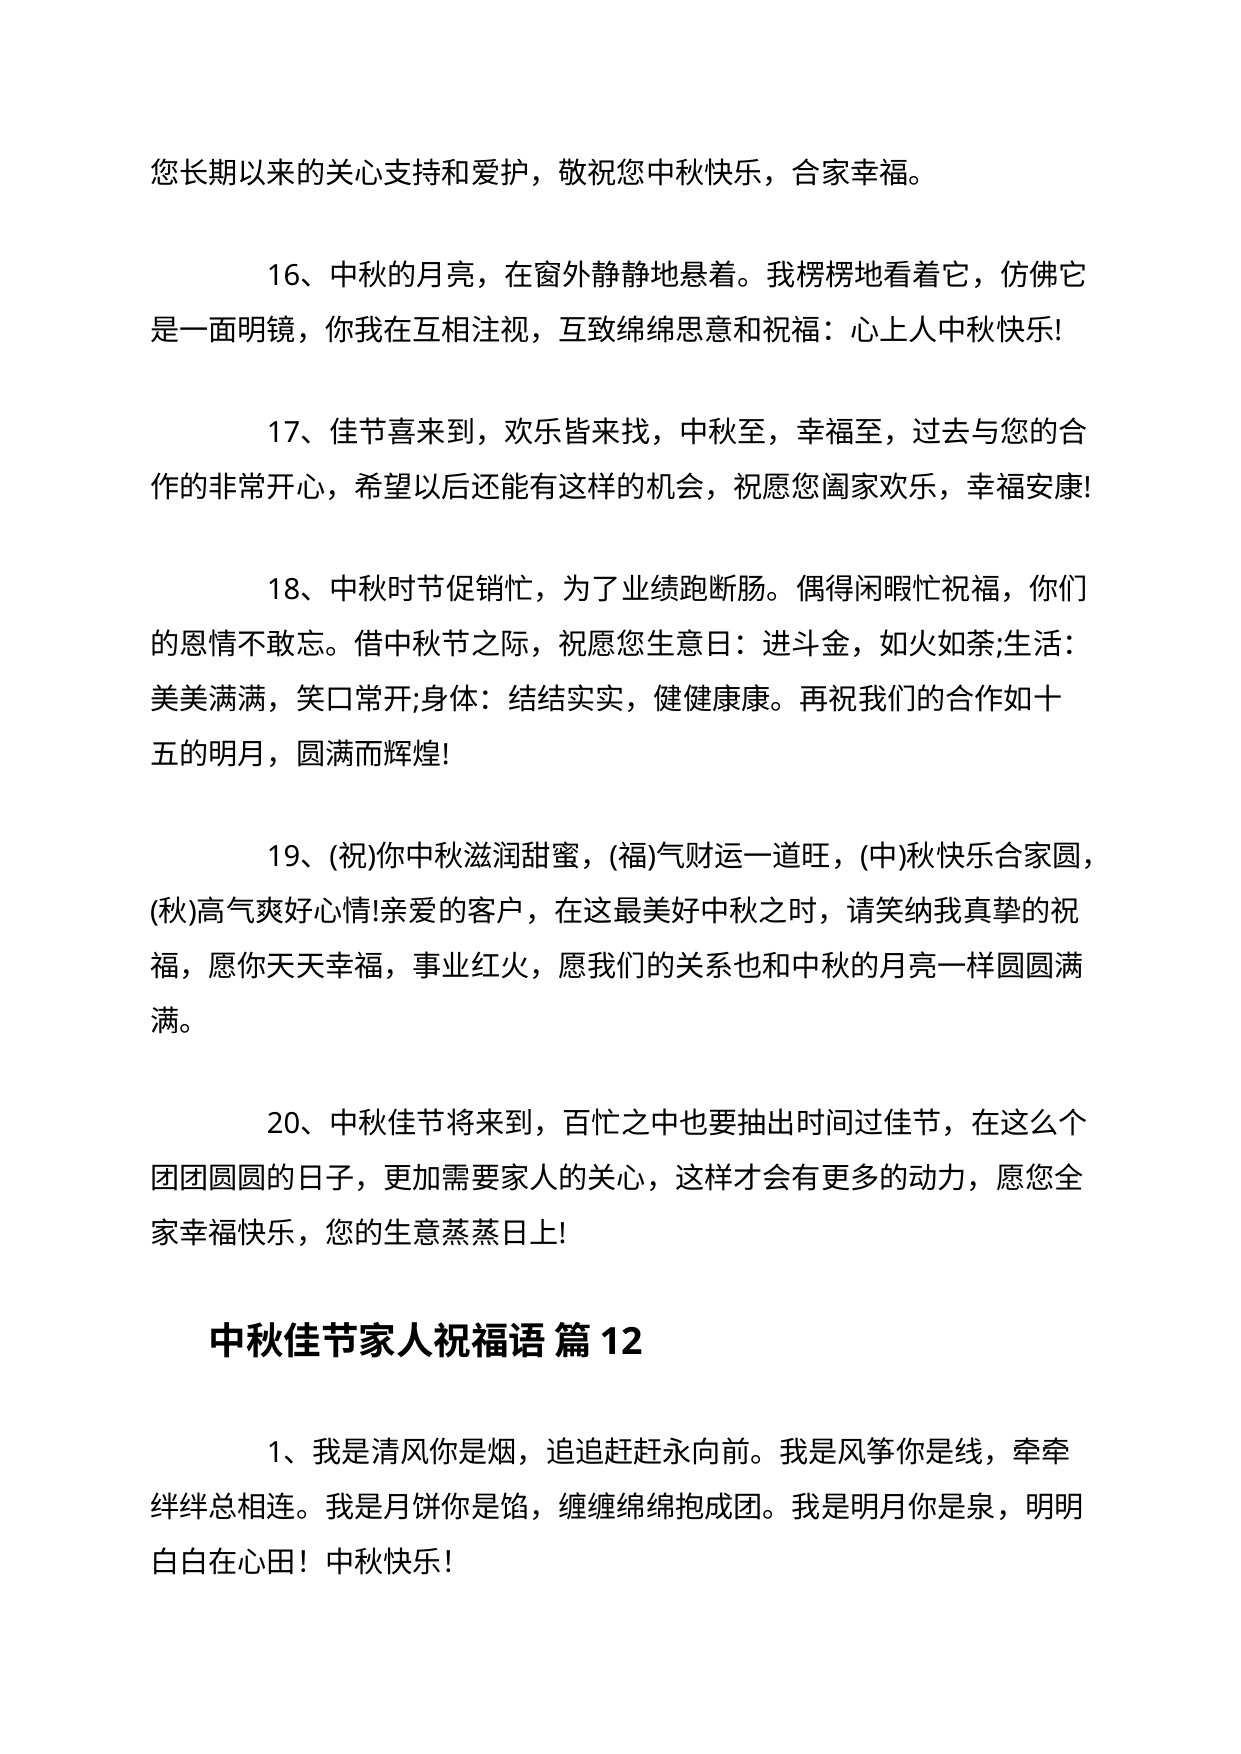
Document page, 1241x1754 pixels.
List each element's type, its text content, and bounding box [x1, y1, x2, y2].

text 18、中秋时节促销忙，为了业绩跑断肠。偶得闲暇忙祝福，你们的恩情不敢忘。借中秋节之际，祝愿您生意日：进斗金，如火如荼;生活：美美满满，笑口常开;身体：结结实实，健健康康。再祝我们的合作如十五的明月，圆满而辉煌! [150, 566, 1090, 773]
text 17、佳节喜来到，欢乐皆来找，中秋至，幸福至，过去与您的合作的非常开心，希望以后还能有这样的机会，祝愿您阖家欢乐，幸福安康! [150, 409, 1090, 506]
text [150, 150, 1090, 192]
text 1、我是清风你是烟，追追赶赶永向前。我是风筝你是线，牵牵绊绊总相连。我是月饼你是馅，缠缠绵绵抱成团。我是明月你是泉，明明白白在心田！中秋快乐！ [150, 1429, 1090, 1581]
text 19、(祝)你中秋滋润甜蜜，(福)气财运一道旺，(中)秋快乐合家圆，(秋)高气爽好心情!亲爱的客户，在这最美好中秋之时，请笑纳我真挚的祝福，愿你天天幸福，事业红火，愿我们的关系也和中秋的月亮一样圆圆满满。 [150, 833, 1090, 1040]
text 16、中秋的月亮，在窗外静静地悬着。我楞楞地看着它，仿佛它是一面明镜，你我在互相注视，互致绵绵思意和祝福：心上人中秋快乐! [150, 252, 1090, 349]
text 20、中秋佳节将来到，百忙之中也要抽出时间过佳节，在这么个团团圆圆的日子，更加需要家人的关心，这样才会有更多的动力，愿您全家幸福快乐，您的生意蒸蒸日上! [150, 1099, 1090, 1252]
text 中秋佳节家人祝福语 篇12 [150, 1311, 1090, 1366]
